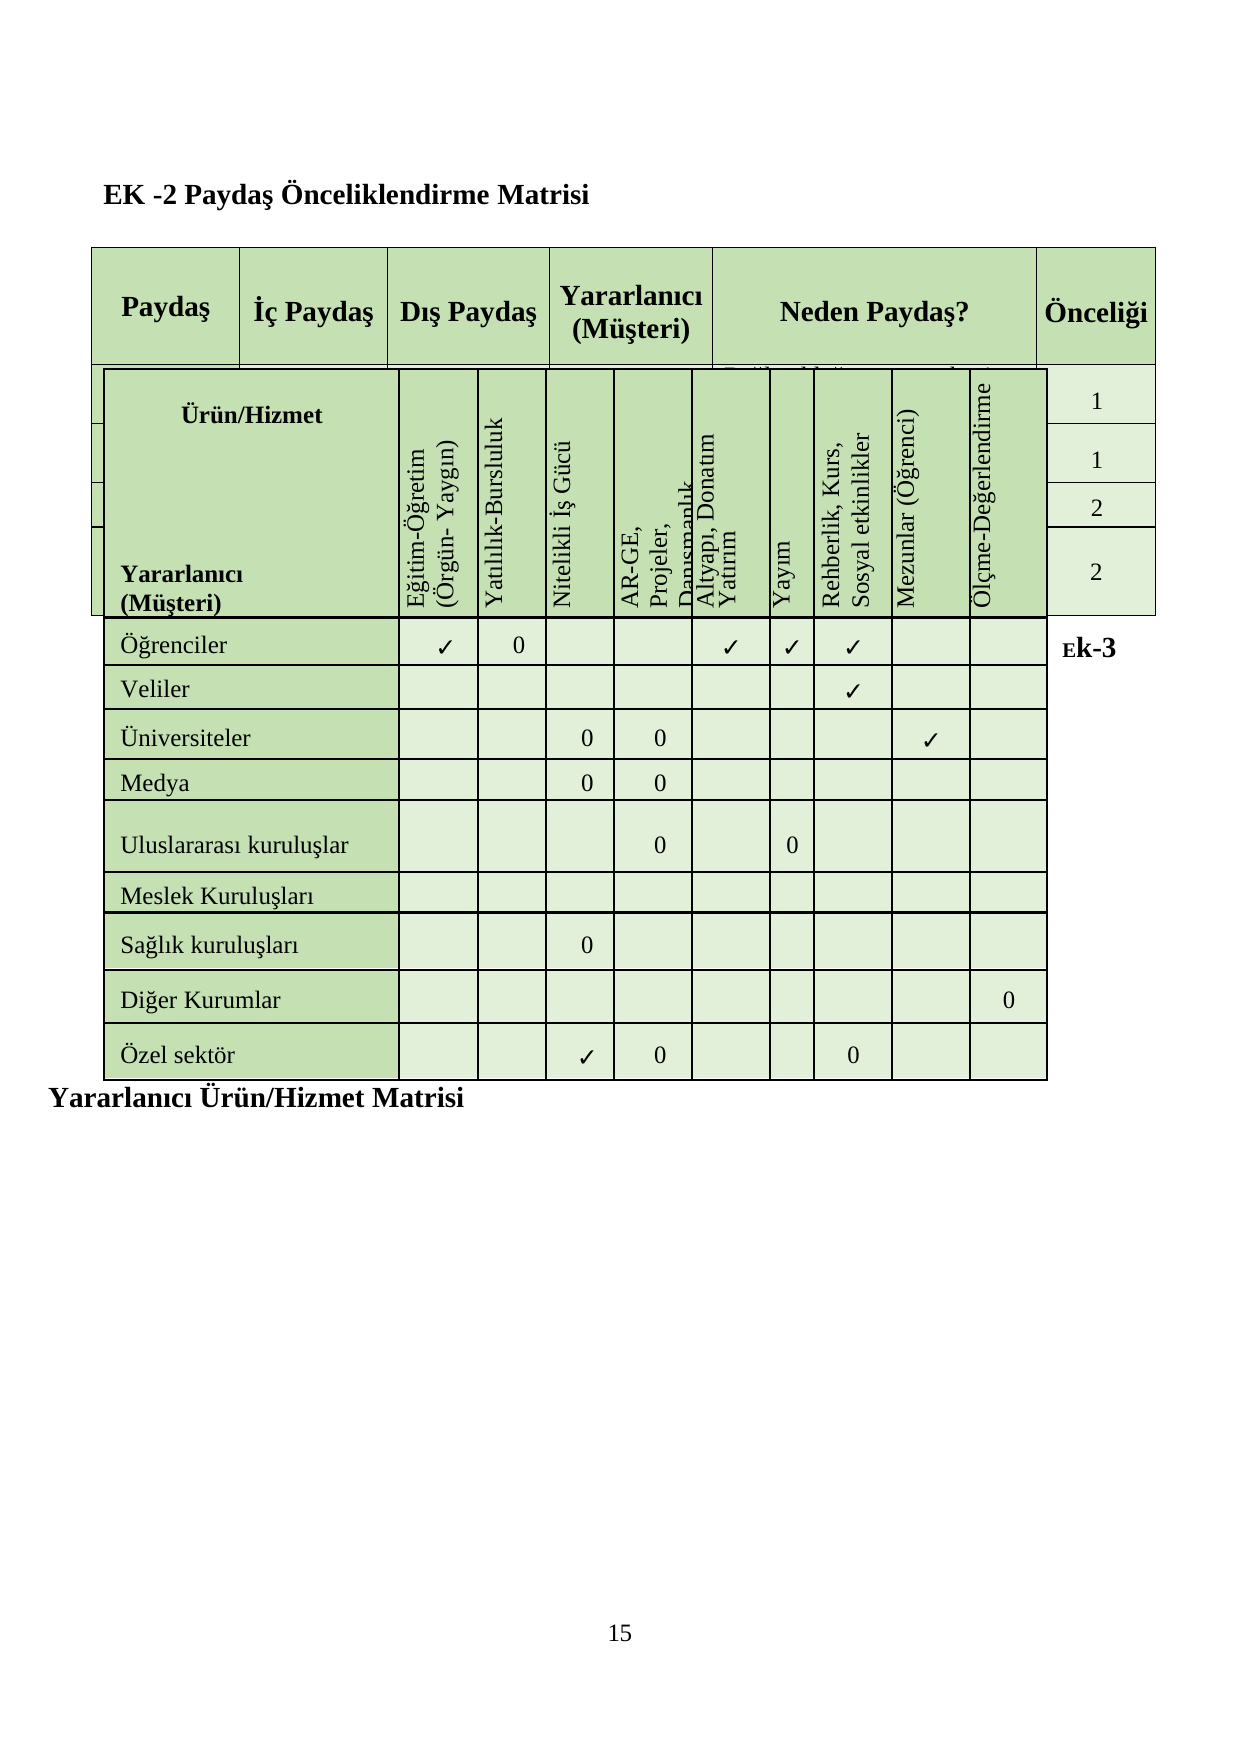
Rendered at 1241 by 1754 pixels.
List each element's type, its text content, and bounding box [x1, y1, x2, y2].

table_cell 1 [1037, 365, 1155, 423]
table_cell [971, 801, 1046, 871]
table_cell [893, 971, 969, 1022]
table_cell [615, 914, 691, 968]
table_cell Medya [105, 760, 398, 799]
table_cell [893, 666, 969, 708]
table_cell [400, 971, 477, 1022]
table_cell 0 [615, 1024, 691, 1078]
table_cell [693, 873, 769, 911]
table_cell [615, 873, 691, 911]
table_cell 0 [615, 760, 691, 799]
text EK -2 Paydaş Önceliklendirme Matrisi [74, 177, 1198, 211]
table_cell [893, 619, 969, 664]
table_cell [893, 760, 969, 799]
table_cell [547, 619, 613, 664]
table_cell [400, 1024, 477, 1078]
table_cell 2 [1048, 483, 1155, 526]
table_cell 0 [479, 619, 545, 664]
table_cell ✓ [693, 619, 769, 664]
table_cell [479, 801, 545, 871]
table_cell [479, 760, 545, 799]
table_cell [893, 1024, 969, 1078]
table_cell [615, 666, 691, 708]
table_cell Uluslararası kuruluşlar [105, 801, 398, 871]
table_cell [971, 619, 1046, 664]
table_cell [400, 801, 477, 871]
table_header Yararlanıcı (Müşteri) [550, 248, 712, 364]
table_cell [771, 971, 813, 1022]
table_cell 2 [1048, 528, 1155, 615]
table_cell [479, 710, 545, 758]
table_cell MEB [92, 365, 239, 423]
table_cell 1 [1048, 424, 1155, 482]
table_cell [479, 914, 545, 968]
table_cell [547, 666, 613, 708]
table_cell [771, 760, 813, 799]
table_cell [771, 873, 813, 911]
table_cell [815, 914, 891, 968]
table_header Eğitim-Öğretim (Örgün- Yaygın) [400, 370, 477, 616]
table_cell [893, 801, 969, 871]
table_cell [771, 1024, 813, 1078]
table_cell 0 [771, 801, 813, 871]
table_cell [547, 801, 613, 871]
table_cell Diğer Kurumlar [105, 971, 398, 1022]
table_cell [615, 619, 691, 664]
table_cell ✓ [547, 1024, 613, 1078]
table_cell 0 [547, 760, 613, 799]
table_cell Üniversiteler [105, 710, 398, 758]
table_cell [400, 760, 477, 799]
table_cell [893, 914, 969, 968]
table_header Dış Paydaş [388, 248, 549, 364]
table_cell [893, 873, 969, 911]
table_cell [400, 710, 477, 758]
table_header Mezunlar (Öğrenci) [893, 370, 969, 616]
table_header Altyapı, Donatım Yatırım [693, 370, 769, 616]
table_header Paydaş [92, 248, 239, 364]
table_cell [971, 1024, 1046, 1078]
table_cell 0 [547, 914, 613, 968]
table_header Rehberlik, Kurs, Sosyal etkinlikler [815, 370, 891, 616]
table_cell [615, 971, 691, 1022]
table_cell ✓ [771, 619, 813, 664]
table_header AR-GE, Projeler, Danışmanlık [615, 370, 691, 616]
table_cell [971, 873, 1046, 911]
table_cell 0 [547, 710, 613, 758]
table_cell [693, 760, 769, 799]
table_header Nitelikli İş Gücü [547, 370, 613, 616]
table_cell [479, 1024, 545, 1078]
table_cell [771, 666, 813, 708]
table_header Yayım [771, 370, 813, 616]
table_header Önceliği [1037, 248, 1155, 364]
table_cell ✓ [400, 619, 477, 664]
table_header Neden Paydaş? [713, 248, 1036, 364]
table_cell [400, 873, 477, 911]
table_cell Özel sektör [105, 1024, 398, 1078]
table_cell [693, 971, 769, 1022]
table_cell [815, 873, 891, 911]
table_cell [771, 914, 813, 968]
table_cell [971, 914, 1046, 968]
table_cell Meslek Kuruluşları [105, 873, 398, 911]
table_cell [971, 666, 1046, 708]
table_header İç Paydaş [240, 248, 387, 364]
table_cell ✓ [815, 666, 891, 708]
table_cell 0 [971, 971, 1046, 1022]
table_cell [693, 1024, 769, 1078]
table_cell 0 [615, 710, 691, 758]
table_cell [693, 914, 769, 968]
table_cell [547, 873, 613, 911]
table_cell [479, 666, 545, 708]
table_cell ✓ [815, 619, 891, 664]
table_cell [971, 760, 1046, 799]
table_cell Öğrenciler [105, 619, 398, 664]
table_cell 0 [815, 1024, 891, 1078]
table_cell [693, 666, 769, 708]
table_cell [547, 971, 613, 1022]
table_cell ✓ [893, 710, 969, 758]
table_cell [971, 710, 1046, 758]
table_cell [771, 710, 813, 758]
table_cell Veliler [105, 666, 398, 708]
table_cell [400, 914, 477, 968]
table_cell Sağlık kuruluşları [105, 914, 398, 968]
table_cell [815, 760, 891, 799]
table_cell [815, 801, 891, 871]
table_cell [479, 971, 545, 1022]
table_cell [693, 710, 769, 758]
table_header Ürün/Hizmet Yararlanıcı (Müşteri) [105, 370, 398, 616]
table_header Yatılılık-Bursluluk [479, 370, 545, 616]
table_cell [815, 710, 891, 758]
table_cell [693, 801, 769, 871]
table_cell 0 [615, 801, 691, 871]
table_cell [815, 971, 891, 1022]
text Ek-3 Yararlanıcı Ürün/Hizmet Matrisi [48, 297, 1198, 1114]
table_cell [400, 666, 477, 708]
table_cell [479, 873, 545, 911]
table_header Ölçme-Değerlendirme [971, 370, 1046, 616]
